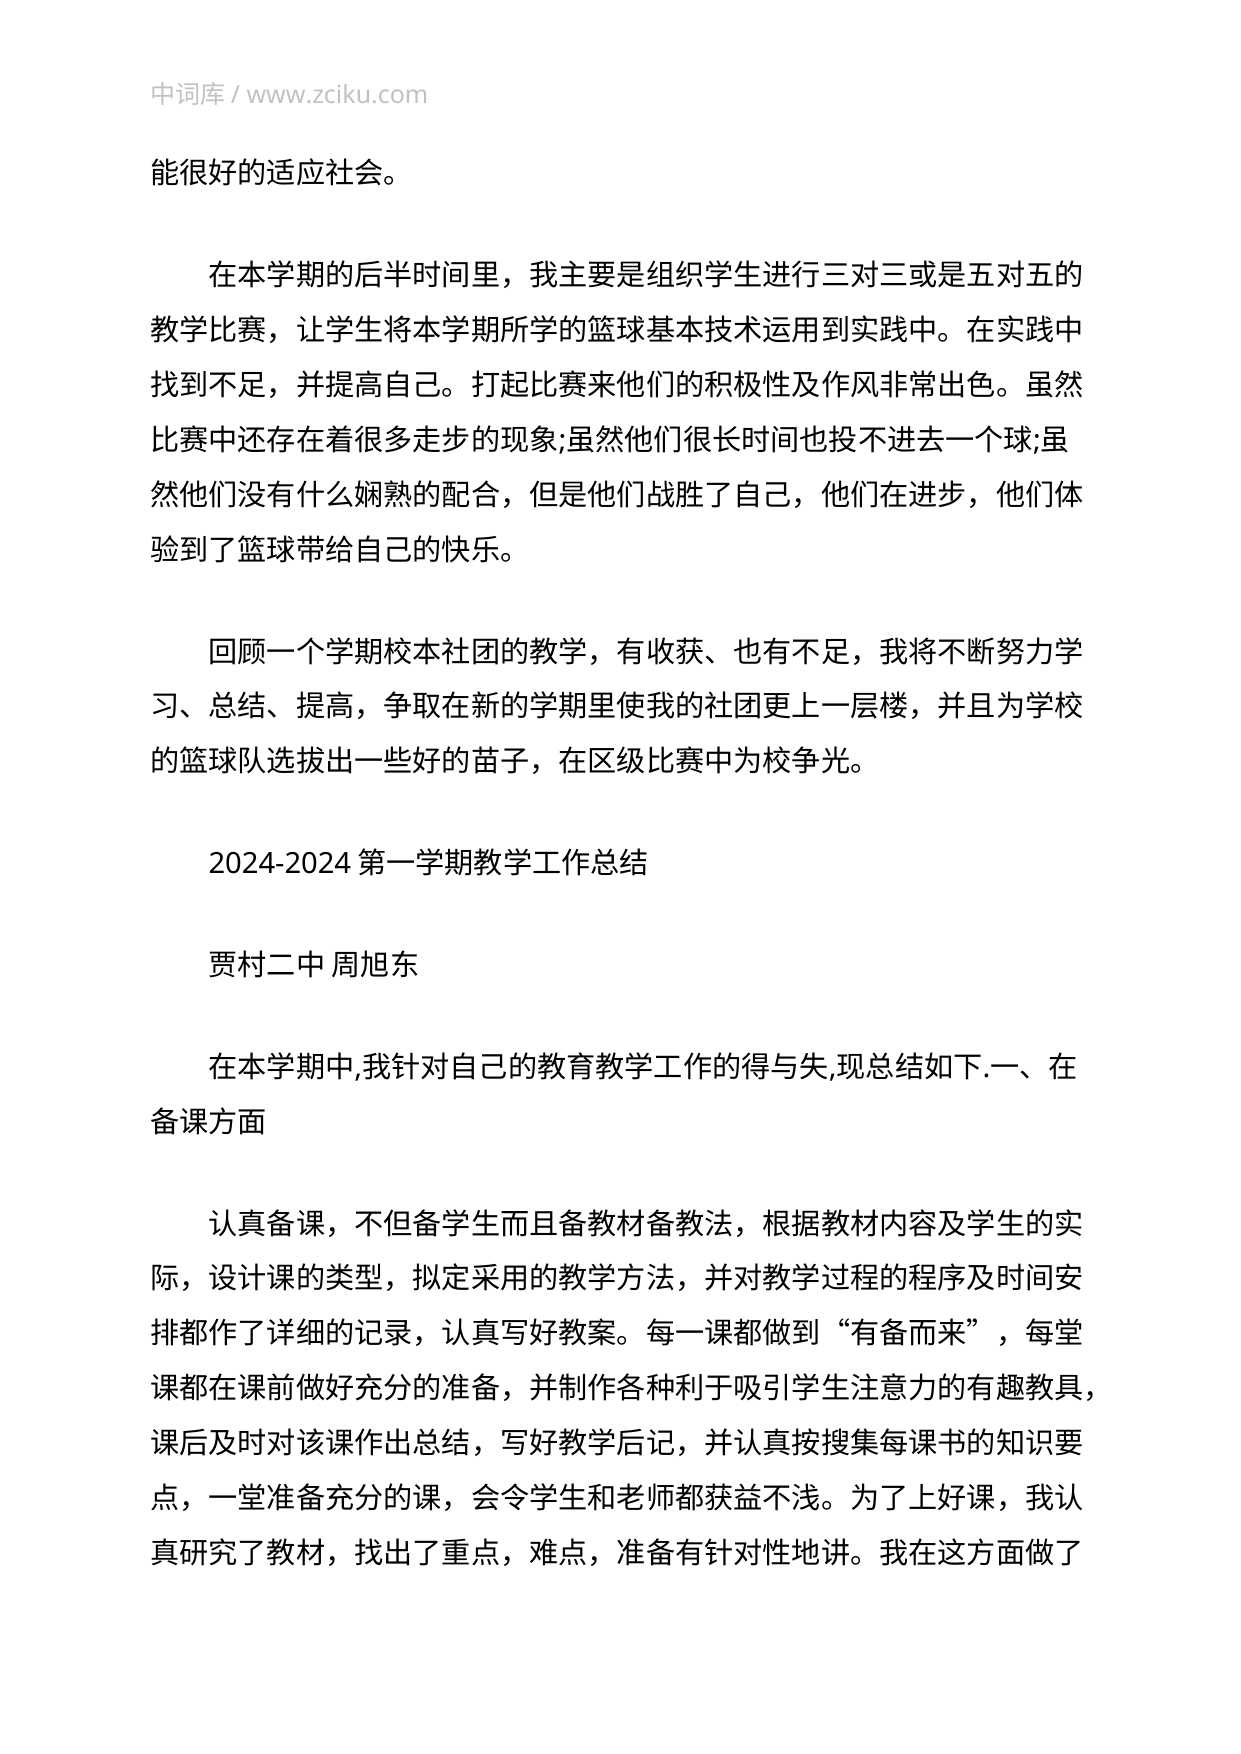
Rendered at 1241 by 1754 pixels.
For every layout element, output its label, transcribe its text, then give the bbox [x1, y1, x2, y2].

text 2024-2024第一学期教学工作总结 [150, 840, 1090, 882]
text 在本学期中,我针对自己的教育教学工作的得与失,现总结如下.一、在备课方面 [150, 1043, 1090, 1141]
text 在本学期的后半时间里，我主要是组织学生进行三对三或是五对五的教学比赛，让学生将本学期所学的篮球基本技术运用到实践中。在实践中找到不足，并提高自己。打起比赛来他们的积极性及作风非常出色。虽然比赛中还存在着很多走步的现象;虽然他们很长时间也投不进去一个球;虽然他们没有什么娴熟的配合，但是他们战胜了自己，他们在进步，他们体验到了篮球带给自己的快乐。 [150, 252, 1090, 569]
text 贾村二中 周旭东 [150, 942, 1090, 984]
text 回顾一个学期校本社团的教学，有收获、也有不足，我将不断努力学习、总结、提高，争取在新的学期里使我的社团更上一层楼，并且为学校的篮球队选拔出一些好的苗子，在区级比赛中为校争光。 [150, 628, 1090, 780]
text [150, 150, 1090, 192]
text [150, 1200, 1090, 1572]
